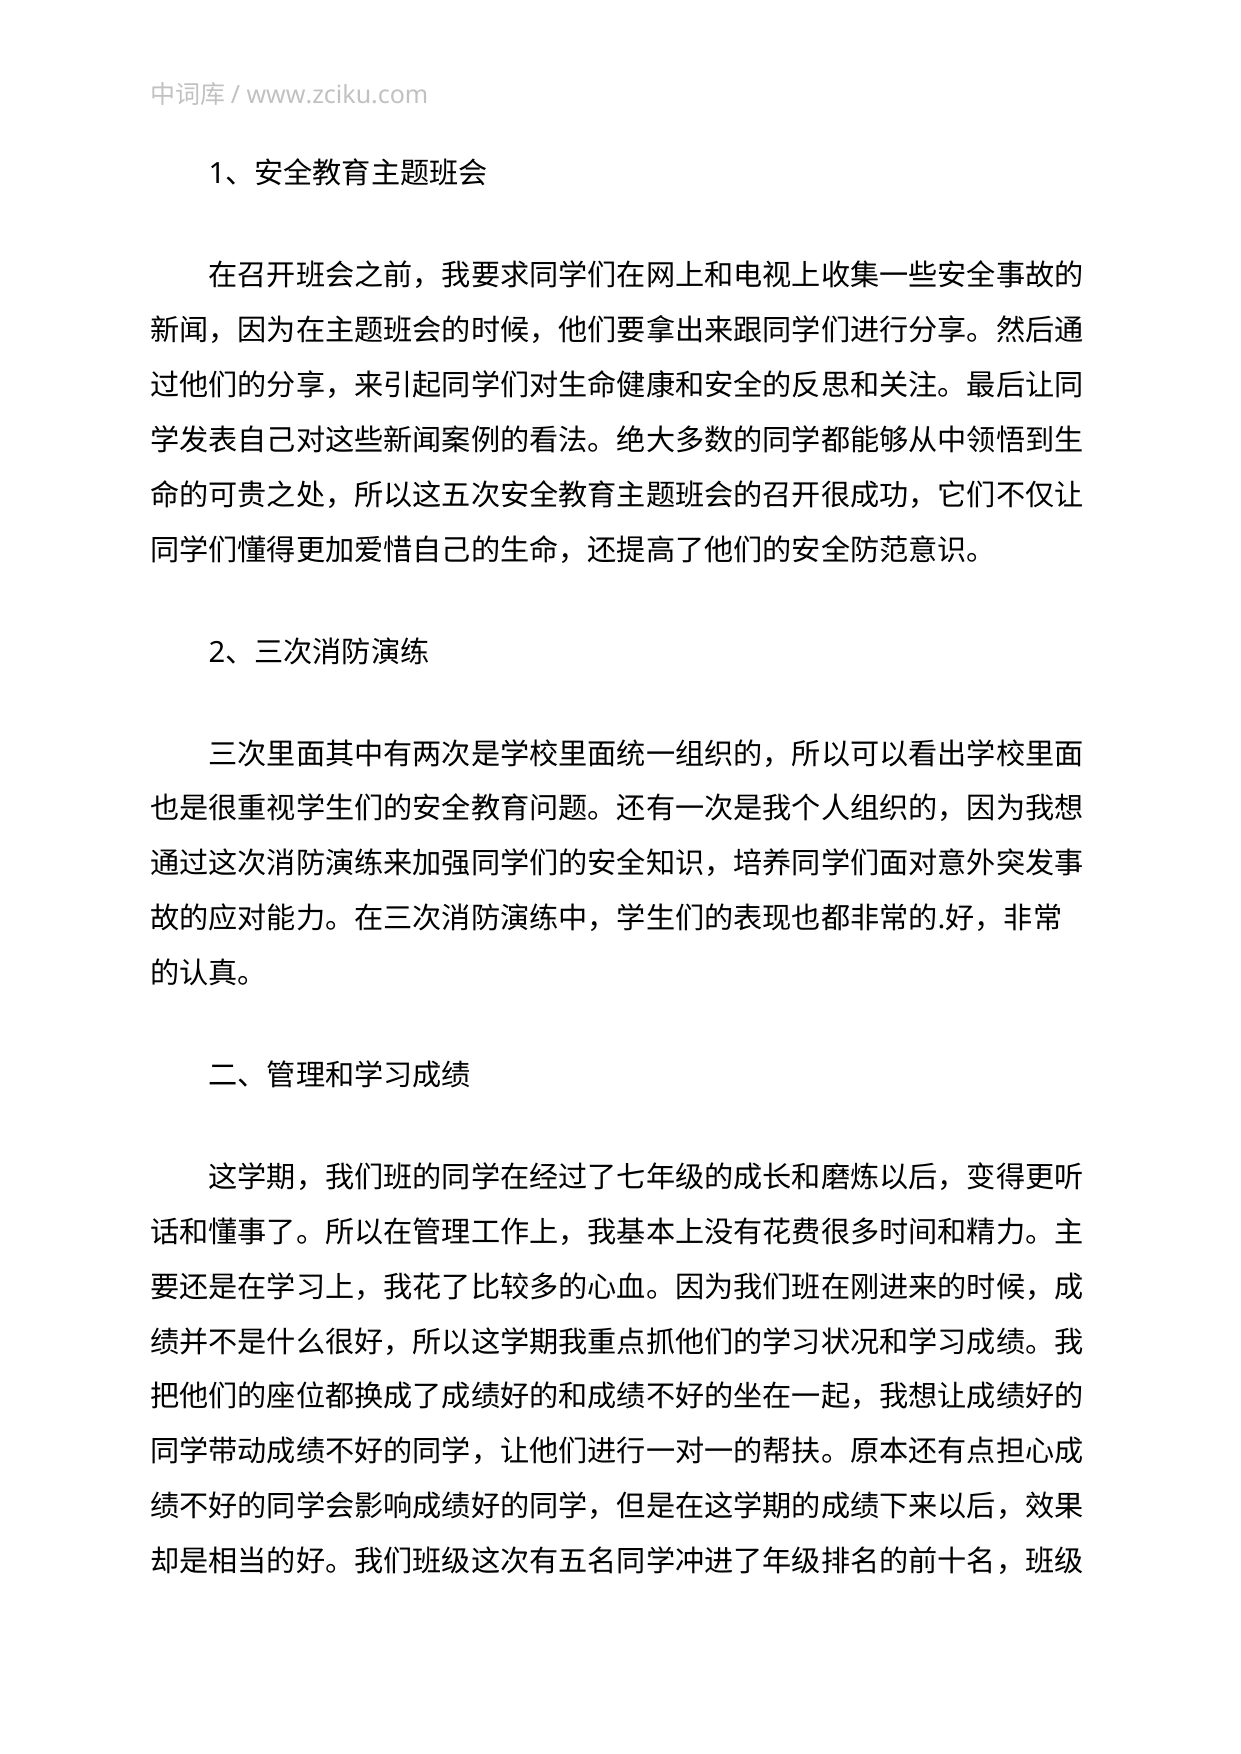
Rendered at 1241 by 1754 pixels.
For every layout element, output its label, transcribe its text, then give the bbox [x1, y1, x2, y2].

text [150, 1153, 1090, 1580]
text 二、管理和学习成绩 [150, 1052, 1090, 1094]
text 在召开班会之前，我要求同学们在网上和电视上收集一些安全事故的新闻，因为在主题班会的时候，他们要拿出来跟同学们进行分享。然后通过他们的分享，来引起同学们对生命健康和安全的反思和关注。最后让同学发表自己对这些新闻案例的看法。绝大多数的同学都能够从中领悟到生命的可贵之处，所以这五次安全教育主题班会的召开很成功，它们不仅让同学们懂得更加爱惜自己的生命，还提高了他们的安全防范意识。 [150, 252, 1090, 569]
text 三次里面其中有两次是学校里面统一组织的，所以可以看出学校里面也是很重视学生们的安全教育问题。还有一次是我个人组织的，因为我想通过这次消防演练来加强同学们的安全知识，培养同学们面对意外突发事故的应对能力。在三次消防演练中，学生们的表现也都非常的.好，非常的认真。 [150, 730, 1090, 992]
text 1、安全教育主题班会 [150, 150, 1090, 192]
text 2、三次消防演练 [150, 628, 1090, 671]
